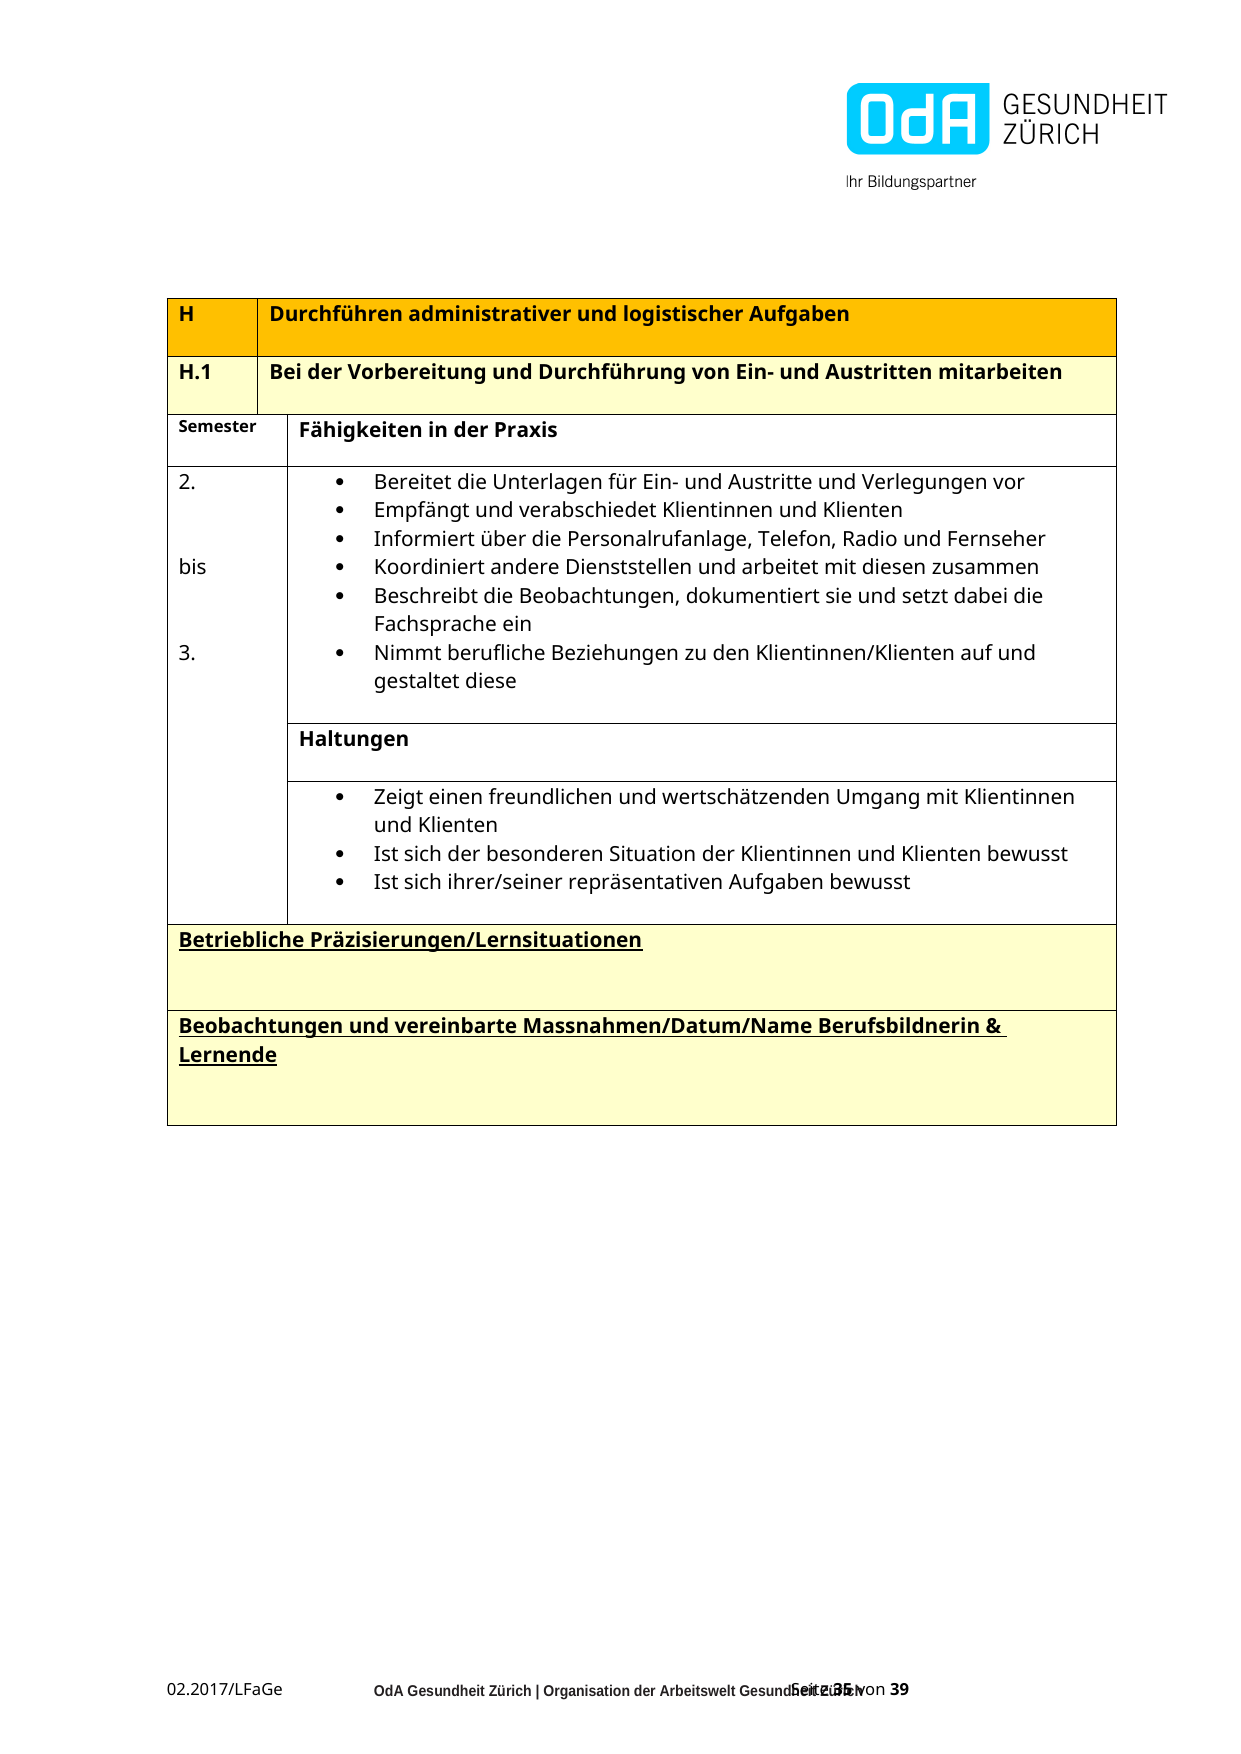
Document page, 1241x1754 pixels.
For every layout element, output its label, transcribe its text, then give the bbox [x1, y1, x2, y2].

table_cell Zeigt einen freundlichen und wertschätzenden Umgang mit Klientinnen und Klienten Ist sich der besonderen Situation der Klientinnen und Klienten bewusst Ist sich ihrer/seiner repräsentativen Aufgaben bewusst [288, 782, 1116, 924]
table_cell Beobachtungen und vereinbarte Massnahmen/Datum/Name Berufsbildnerin & Lernende [168, 1011, 1116, 1125]
picture [902, 94, 933, 143]
table_cell Haltungen [288, 724, 1116, 781]
table_cell Bei der Vorbereitung und Durchführung von Ein- und Austritten mitarbeiten [258, 357, 1116, 414]
table_header Durchführen administrativer und logistischer Aufgaben [258, 299, 1116, 356]
table_cell 2. bis 3. [168, 467, 287, 924]
table_cell H.1 [168, 357, 257, 414]
table_cell Betriebliche Präzisierungen/Lernsituationen [168, 925, 1116, 1010]
table_header H [168, 299, 257, 356]
picture [861, 94, 893, 143]
picture [943, 94, 975, 143]
picture [846, 83, 855, 92]
table_cell Bereitet die Unterlagen für Ein- und Austritte und Verlegungen vor Empfängt und verabschiedet Klientinnen und Klienten Informiert über die Personalrufanlage, Telefon, Radio und Fernseher Koordiniert andere Dienststellen und arbeitet mit diesen zusammen Beschreibt die Beobachtungen, dokumentiert sie und setzt dabei die Fachsprache ein Nimmt berufliche Beziehungen zu den Klientinnen/Klienten auf und gestaltet diese [288, 467, 1116, 723]
picture [846, 83, 1168, 190]
table_cell Semester [168, 415, 287, 466]
table_cell Fähigkeiten in der Praxis [288, 415, 1116, 466]
